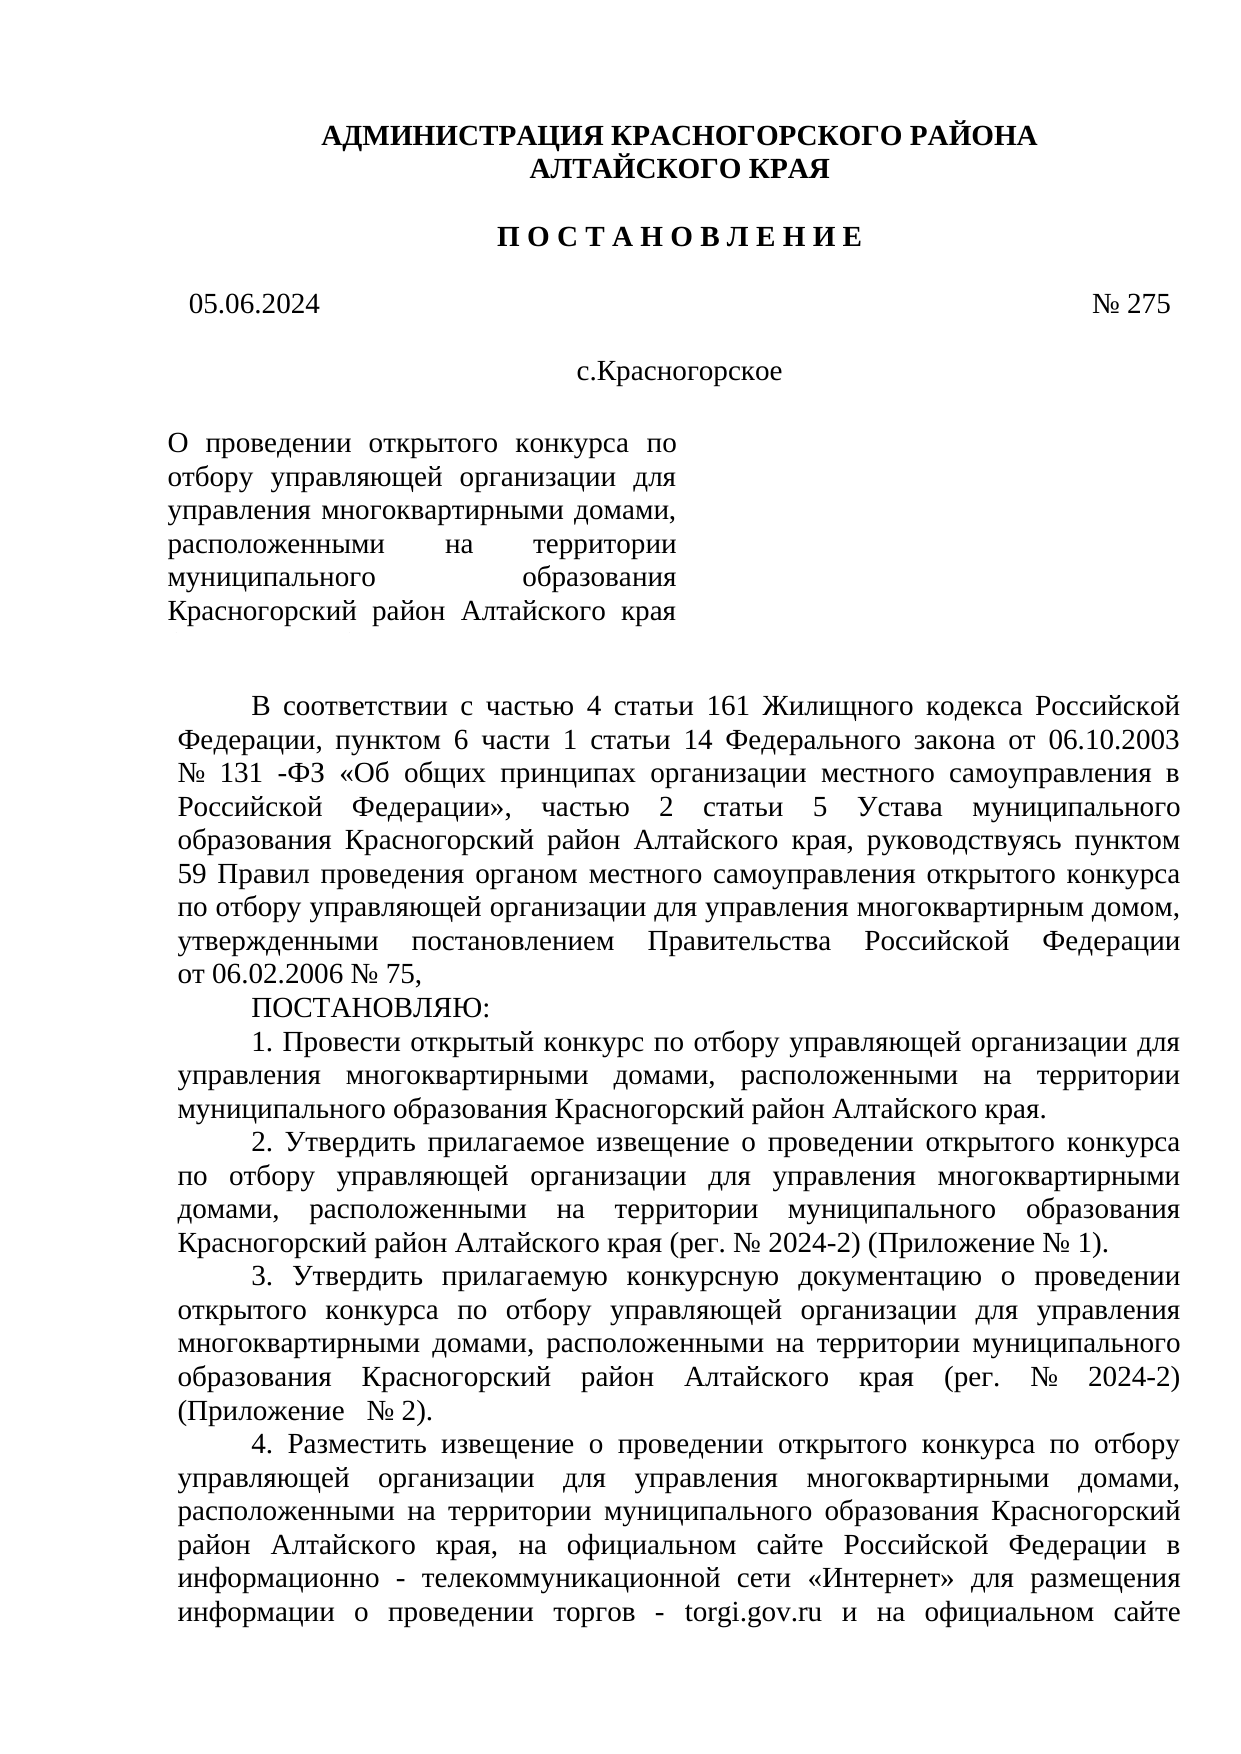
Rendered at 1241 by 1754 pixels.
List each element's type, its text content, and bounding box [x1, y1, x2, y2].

table_header № 275 [680, 286, 1181, 319]
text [177, 1426, 1181, 1627]
text В соответствии с частью 4 статьи 161 Жилищного кодекса Российской Федерации, пунктом 6 части 1 статьи 14 Федерального закона от 06.10.2003 № 131 -ФЗ «Об общих принципах организации местного самоуправления в Российской Федерации», частью 2 статьи 5 Устава муниципального образования Красногорский район Алтайского края, руководствуясь пунктом 59 Правил проведения органом местного самоуправления открытого конкурса по отбору управляющей организации для управления многоквартирным домом, утвержденными постановлением Правительства Российской Федерации от 06.02.2006 № 75, [177, 688, 1181, 990]
text 1. Провести открытый конкурс по отбору управляющей организации для управления многоквартирными домами, расположенными на территории муниципального образования Красногорский район Алтайского края. [177, 1024, 1181, 1124]
text 2. Утвердить прилагаемое извещение о проведении открытого конкурса по отбору управляющей организации для управления многоквартирными домами, расположенными на территории муниципального образования Красногорский район Алтайского края (рег. № 2024-2) (Приложение № 1). [177, 1124, 1181, 1258]
text ПОСТАНОВЛЯЮ: [177, 990, 1181, 1024]
text с.Красногорское [177, 353, 1182, 386]
text АЛТАЙСКОГО КРАЯ [177, 152, 1182, 185]
text 3. Утвердить прилагаемую конкурсную документацию о проведении открытого конкурса по отбору управляющей организации для управления многоквартирными домами, расположенными на территории муниципального образования Красногорский район Алтайского края (рег. № 2024-2) (Приложение № 2). [177, 1258, 1181, 1426]
table_header 05.06.2024 [177, 286, 680, 319]
text АДМИНИСТРАЦИЯ КРАСНОГОРСКОГО РАЙОНА [177, 118, 1182, 152]
text П О С Т А Н О В Л Е Н И Е [177, 219, 1182, 252]
